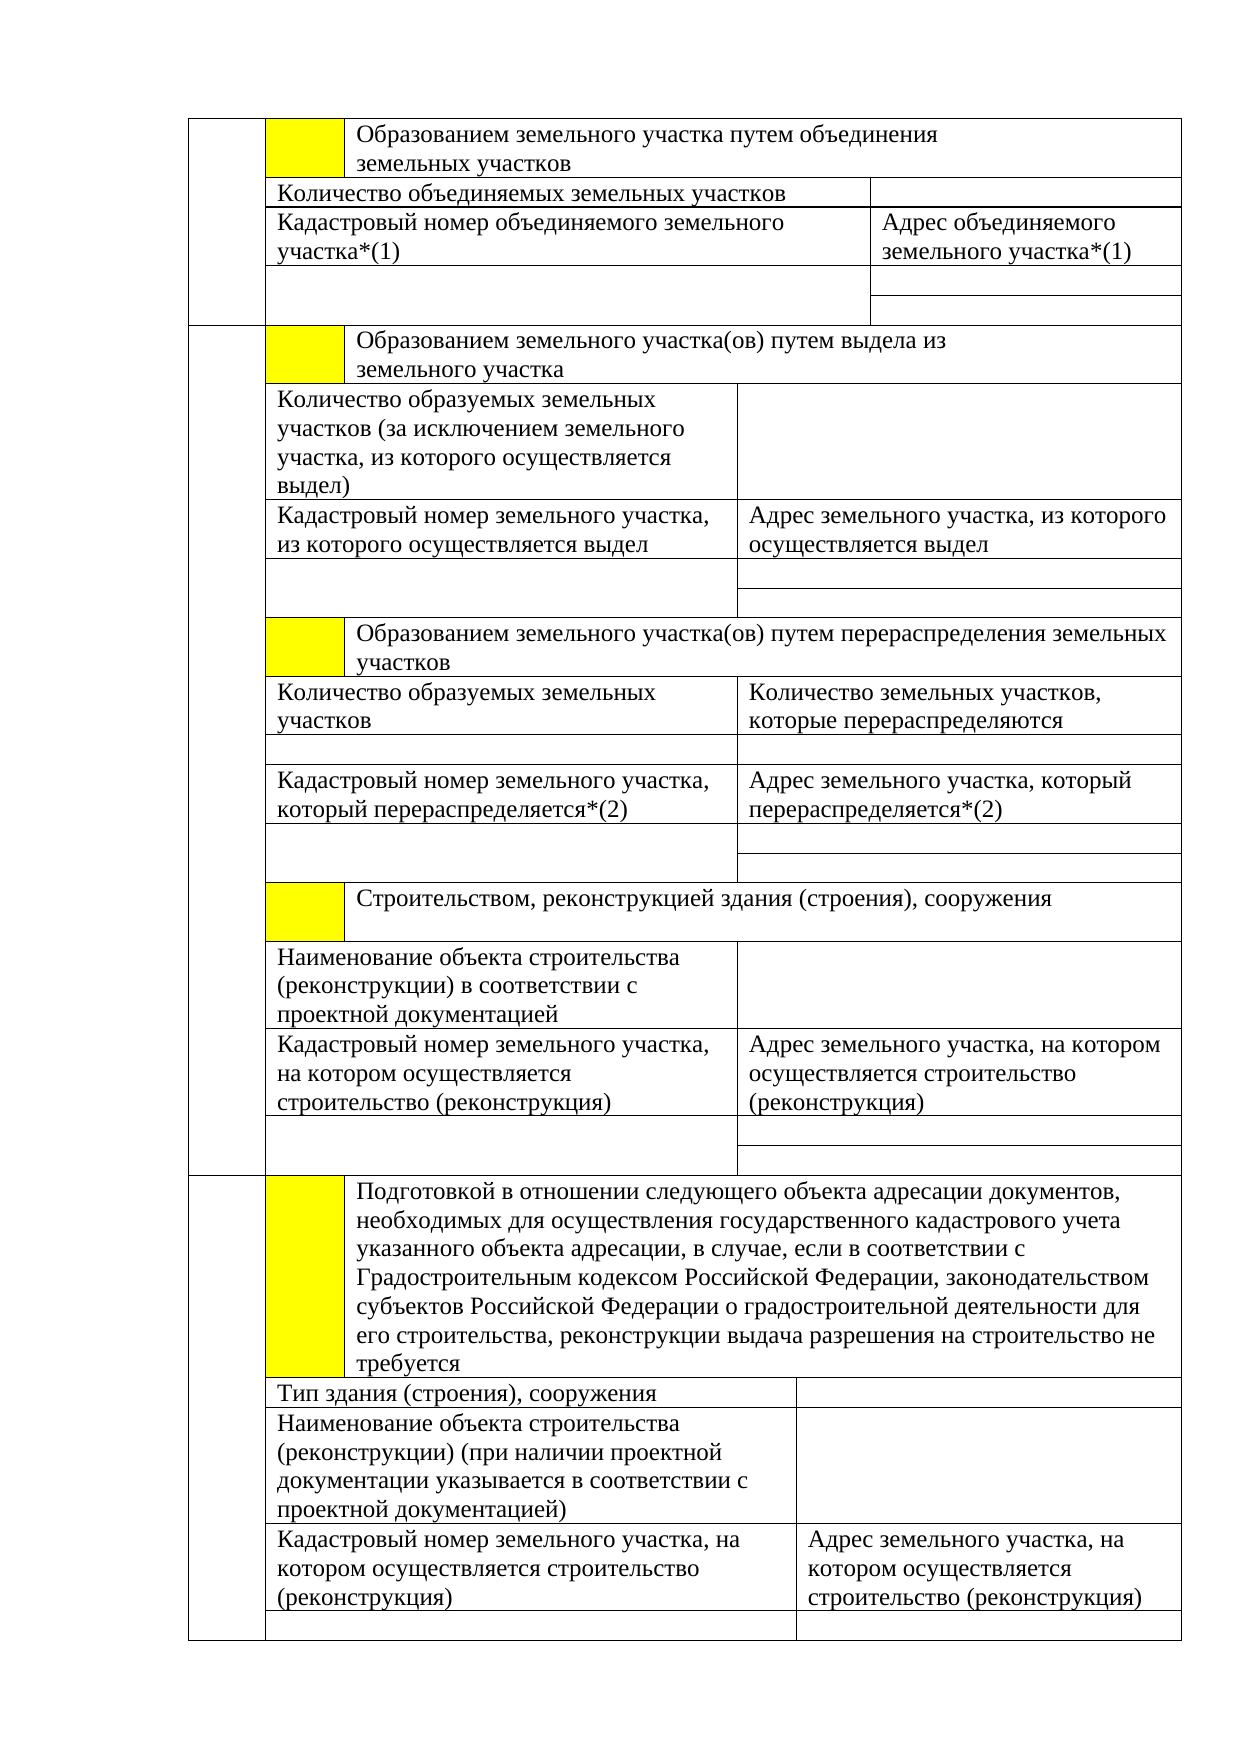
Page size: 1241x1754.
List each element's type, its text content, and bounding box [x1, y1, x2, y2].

table_cell [797, 1378, 1181, 1407]
table_cell [266, 1116, 737, 1175]
table_cell [266, 883, 344, 941]
table_cell [738, 735, 1181, 764]
table_cell [266, 735, 737, 764]
table_cell Наименование объекта строительства (реконструкции) в соответствии с проектной документацией [266, 942, 737, 1028]
table_cell Количество объединяемых земельных участков [266, 178, 870, 206]
table_cell Кадастровый номер земельного участка, на котором осуществляется строительство (реконструкция) [266, 1029, 737, 1115]
table_cell [738, 1146, 1181, 1175]
table_cell [738, 559, 1181, 587]
table_cell [797, 1408, 1181, 1523]
table_cell Тип здания (строения), сооружения [266, 1378, 796, 1407]
table_cell [738, 942, 1181, 1028]
table_cell [738, 824, 1181, 852]
table_cell Образованием земельного участка(ов) путем перераспределения земельных участков [345, 618, 1181, 676]
table_cell Наименование объекта строительства (реконструкции) (при наличии проектной документации указывается в соответствии с проектной документацией) [266, 1408, 796, 1523]
table_cell [871, 266, 1181, 295]
table_cell [266, 618, 344, 676]
table_cell Образованием земельного участка(ов) путем выдела из земельного участка [345, 326, 1181, 383]
table_cell Количество земельных участков, которые перераспределяются [738, 677, 1181, 734]
table_cell [871, 296, 1181, 324]
table_cell Адрес земельного участка, на котором осуществляется строительство (реконструкция) [797, 1524, 1181, 1610]
table_cell [266, 824, 737, 882]
table_cell Кадастровый номер земельного участка, из которого осуществляется выдел [266, 500, 737, 558]
table_cell Образованием земельного участка путем объединения земельных участков [345, 119, 1181, 177]
table_cell Количество образуемых земельных участков [266, 677, 737, 734]
table_cell [738, 589, 1181, 617]
table_cell [189, 326, 265, 1175]
table_cell [266, 266, 870, 324]
table_cell [266, 326, 344, 383]
table_cell [738, 384, 1181, 499]
table_cell [738, 1116, 1181, 1145]
table_cell Адрес земельного участка, из которого осуществляется выдел [738, 500, 1181, 558]
table_cell [871, 178, 1181, 206]
table_cell Кадастровый номер объединяемого земельного участка*(1) [266, 208, 870, 265]
table_cell Кадастровый номер земельного участка, на котором осуществляется строительство (реконструкция) [266, 1524, 796, 1610]
table_cell Адрес объединяемого земельного участка*(1) [871, 208, 1181, 265]
table_cell [266, 1176, 344, 1377]
table_cell [266, 559, 737, 617]
table_cell Адрес земельного участка, который перераспределяется*(2) [738, 765, 1181, 823]
table_cell Строительством, реконструкцией здания (строения), сооружения [345, 883, 1181, 941]
table_cell [266, 119, 344, 177]
table_cell [797, 1611, 1181, 1640]
table_cell Адрес земельного участка, на котором осуществляется строительство (реконструкция) [738, 1029, 1181, 1115]
table_cell Кадастровый номер земельного участка, который перераспределяется*(2) [266, 765, 737, 823]
table_cell Подготовкой в отношении следующего объекта адресации документов, необходимых для осуществления государственного кадастрового учета указанного объекта адресации, в случае, если в соответствии с Градостроительным кодексом Российской Федерации, законодательством субъектов Российской Федерации о градостроительной деятельности для его строительства, реконструкции выдача разрешения на строительство не требуется [345, 1176, 1181, 1377]
table_cell Количество образуемых земельных участков (за исключением земельного участка, из которого осуществляется выдел) [266, 384, 737, 499]
table_cell [189, 1176, 265, 1640]
table_cell [266, 1611, 796, 1640]
table_cell [738, 854, 1181, 882]
